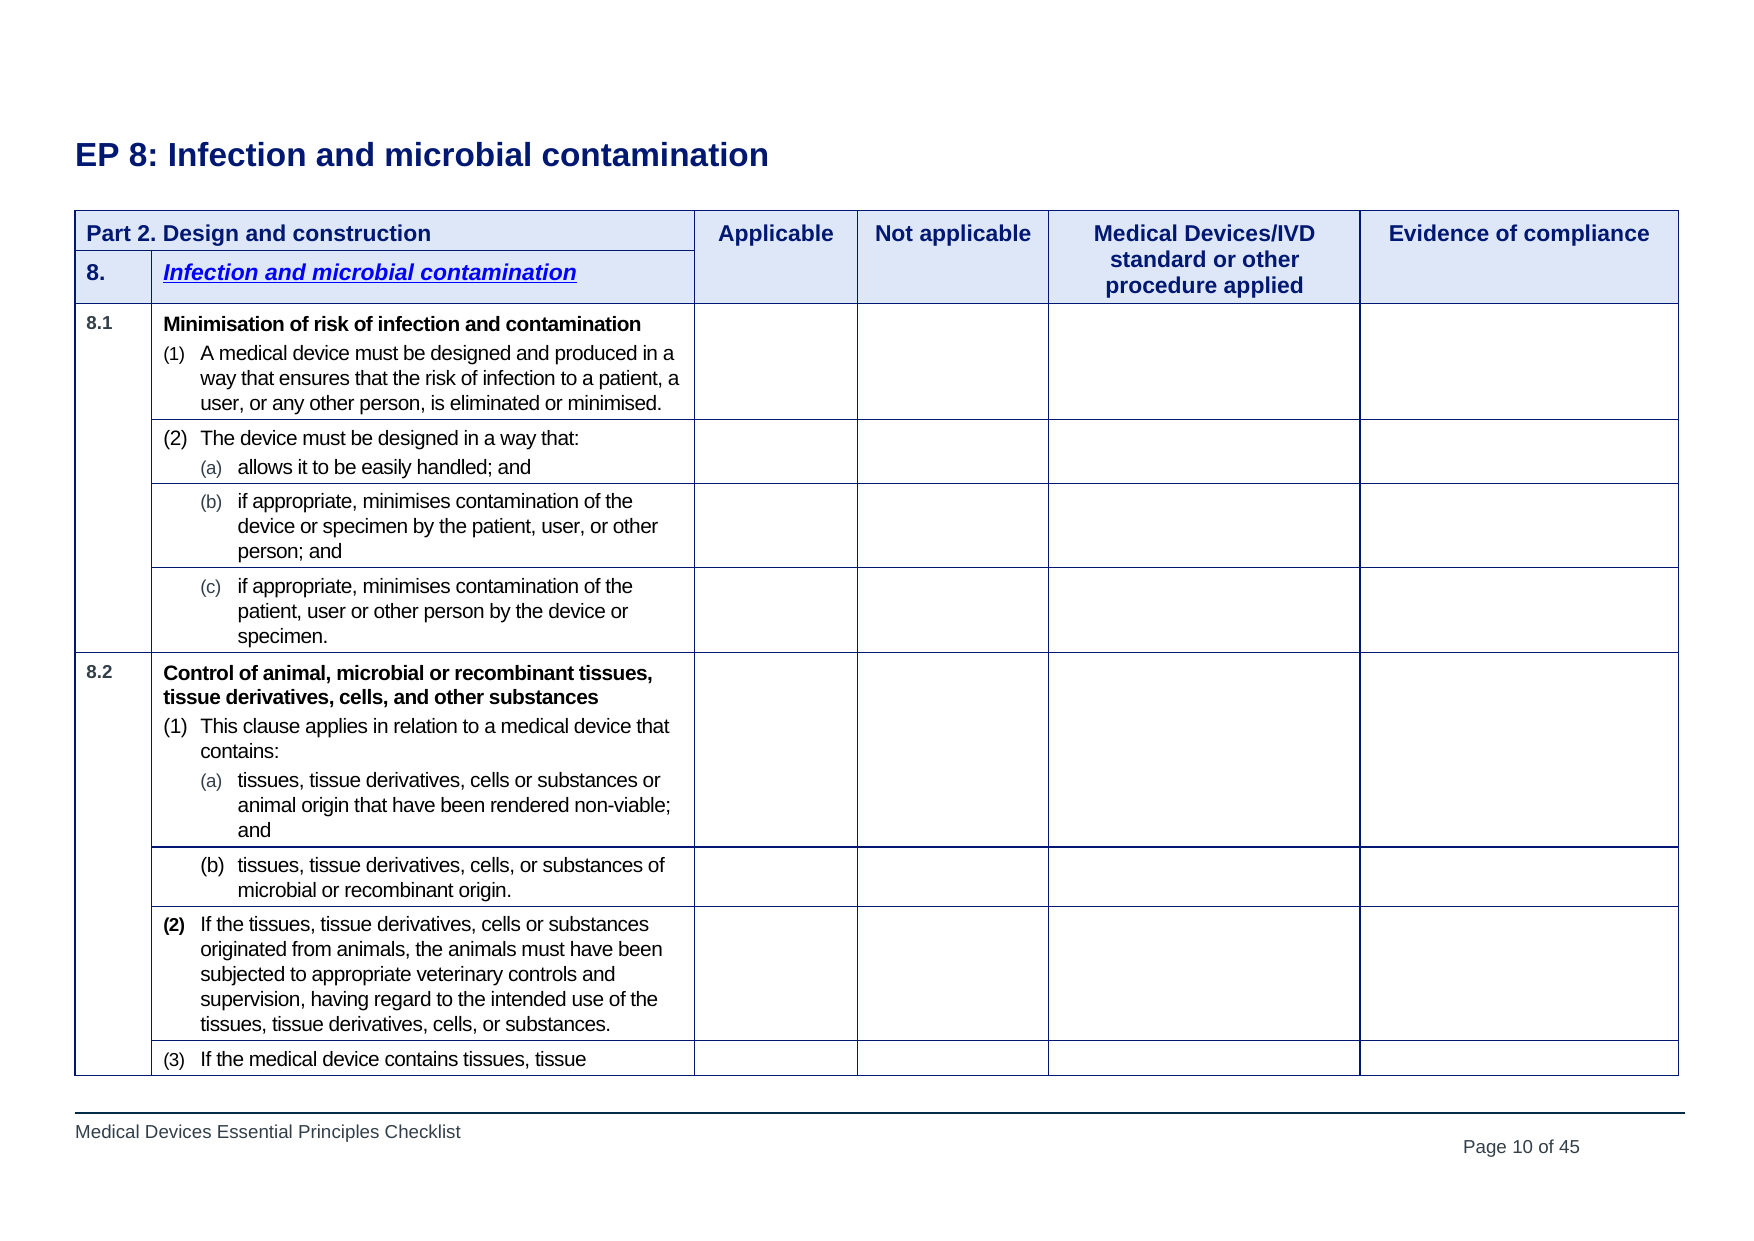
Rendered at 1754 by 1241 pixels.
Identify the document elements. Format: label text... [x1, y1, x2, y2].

table_cell [1049, 653, 1359, 846]
table_cell Control of animal, microbial or recombinant tissues, tissue derivatives, cells, and other substances This clause applies in relation to a medical device that contains: tissues, tissue derivatives, cells or substances or animal origin that have been rendered non-viable; and [152, 653, 694, 846]
table_cell [1361, 1041, 1678, 1075]
table_cell [1049, 848, 1359, 906]
table_cell [858, 848, 1048, 906]
table_cell [858, 568, 1048, 652]
table_cell [695, 1041, 857, 1075]
table_cell Infection and microbial contamination [152, 251, 694, 303]
table_cell [695, 568, 857, 652]
table_cell [858, 420, 1048, 483]
table_cell if appropriate, minimises contamination of the patient, user or other person by the device or specimen. [152, 568, 694, 652]
table_cell [858, 1041, 1048, 1075]
table_cell [695, 907, 857, 1040]
table_cell [695, 848, 857, 906]
table_header Applicable [695, 211, 857, 303]
table_cell [695, 484, 857, 567]
table_cell Minimisation of risk of infection and contamination A medical device must be designed and produced in a way that ensures that the risk of infection to a patient, a user, or any other person, is eliminated or minimised. [152, 304, 694, 419]
table_cell [1361, 420, 1678, 483]
table_cell [1361, 907, 1678, 1040]
table_cell [1361, 848, 1678, 906]
table_cell 8.2 [76, 653, 151, 1075]
table_cell [1049, 1041, 1359, 1075]
table_header Medical Devices/IVD standard or other procedure applied [1049, 211, 1359, 303]
table_cell 8.1 [76, 304, 151, 652]
table_cell [1361, 304, 1678, 419]
table_cell [858, 907, 1048, 1040]
table_cell [1049, 907, 1359, 1040]
table_cell [695, 304, 857, 419]
table_cell [1049, 484, 1359, 567]
table_header Evidence of compliance [1361, 211, 1678, 303]
table_cell [695, 420, 857, 483]
subtitle EP 8: Infection and microbial contamination [75, 135, 1679, 174]
table_cell [1049, 568, 1359, 652]
table_cell The device must be designed in a way that: allows it to be easily handled; and [152, 420, 694, 483]
table_header Part 2. Design and construction [76, 211, 694, 250]
table_cell [1361, 484, 1678, 567]
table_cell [152, 1041, 694, 1075]
table_cell tissues, tissue derivatives, cells, or substances of microbial or recombinant origin. [152, 848, 694, 906]
table_header Not applicable [858, 211, 1048, 303]
table_cell [1049, 420, 1359, 483]
table_cell if appropriate, minimises contamination of the device or specimen by the patient, user, or other person; and [152, 484, 694, 567]
table_cell [858, 653, 1048, 846]
table_cell [858, 484, 1048, 567]
table_cell [1361, 568, 1678, 652]
table_cell [695, 653, 857, 846]
table_cell [858, 304, 1048, 419]
table_cell [1049, 304, 1359, 419]
table_cell If the tissues, tissue derivatives, cells or substances originated from animals, the animals must have been subjected to appropriate veterinary controls and supervision, having regard to the intended use of the tissues, tissue derivatives, cells, or substances. [152, 907, 694, 1040]
table_cell [1361, 653, 1678, 846]
table_cell 8. [76, 251, 151, 303]
